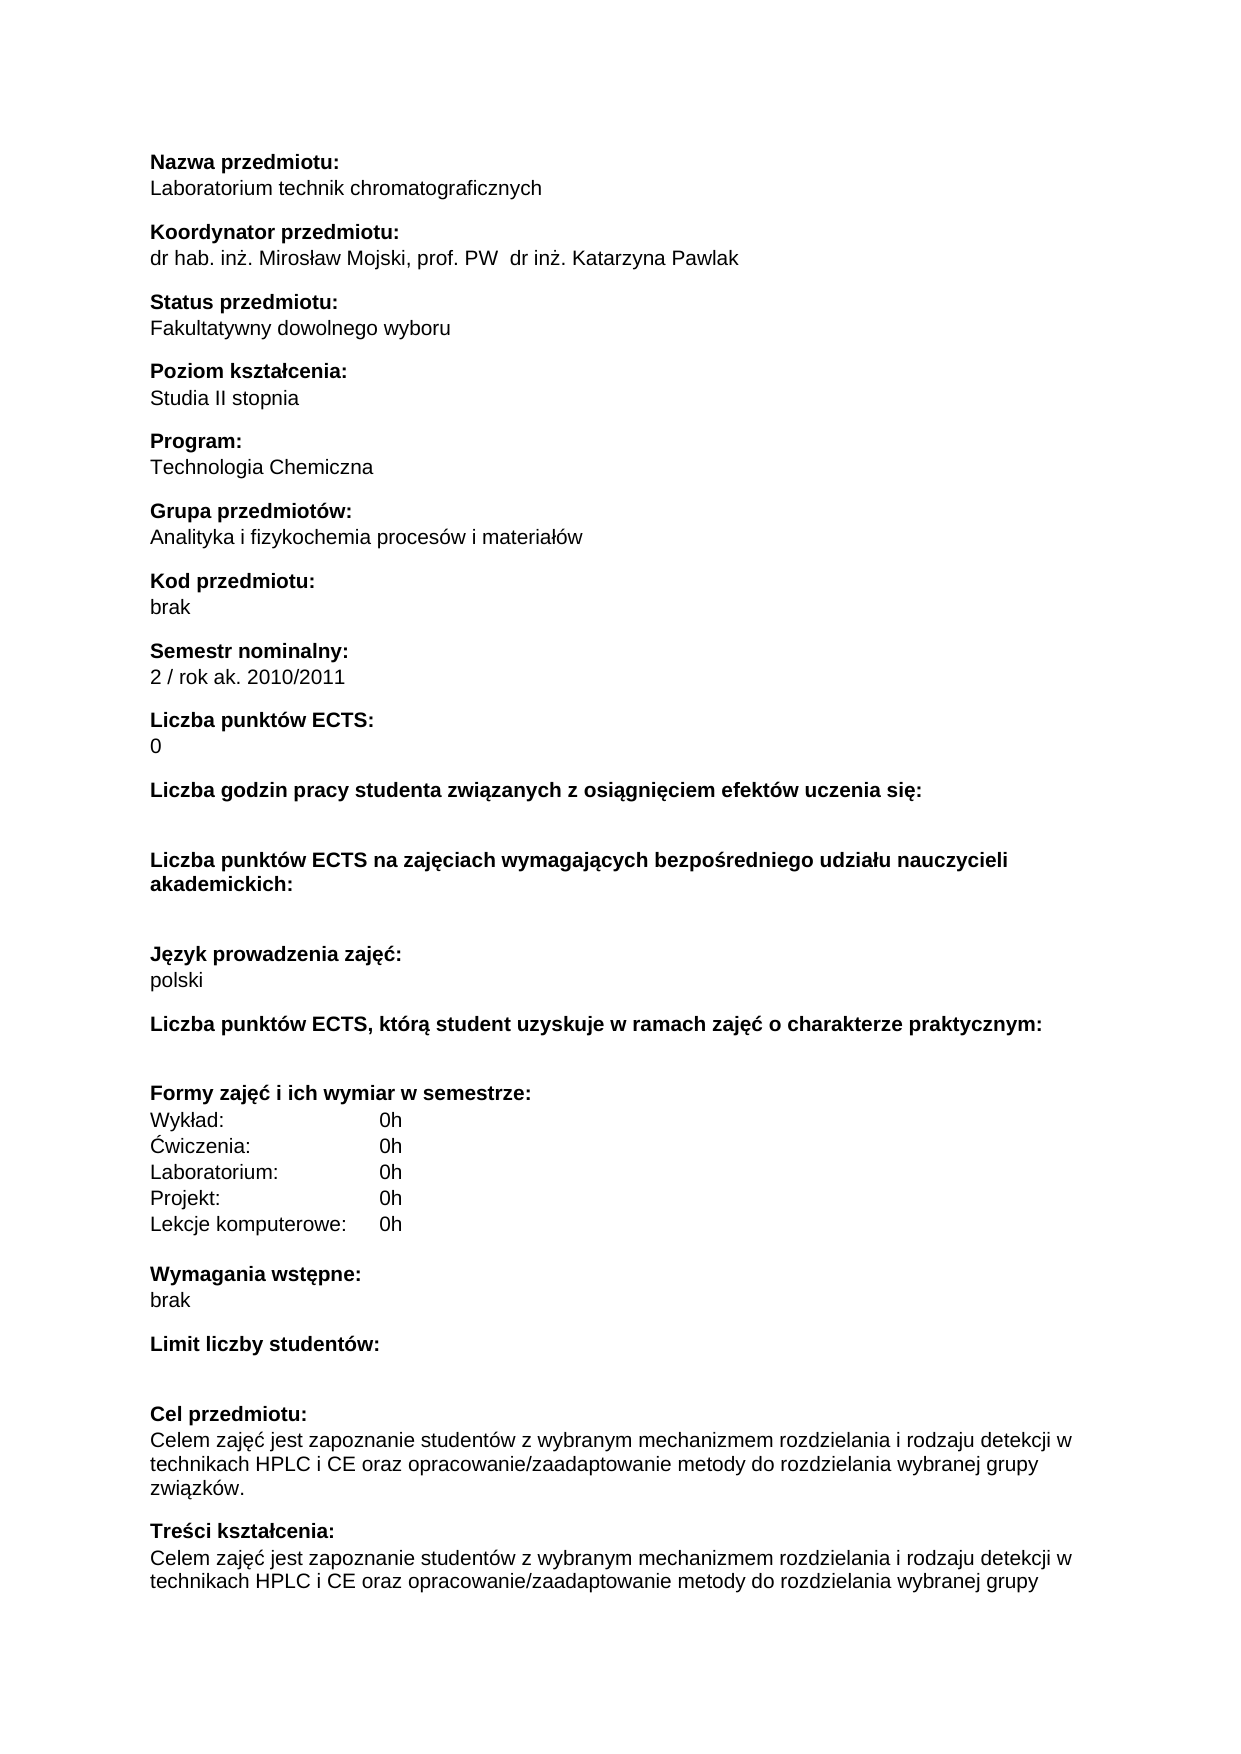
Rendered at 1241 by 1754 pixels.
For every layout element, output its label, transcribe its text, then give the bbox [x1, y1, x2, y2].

table_cell Ćwiczenia: [140, 1134, 367, 1158]
text Program: [150, 429, 1090, 453]
text Semestr nominalny: [150, 638, 1090, 662]
text Cel przedmiotu: [150, 1402, 1090, 1426]
text brak [150, 1288, 1090, 1312]
text Koordynator przedmiotu: [150, 220, 1090, 244]
table_cell 0h [369, 1132, 597, 1158]
text Język prowadzenia zajęć: [150, 942, 1090, 966]
text 2 / rok ak. 2010/2011 [150, 664, 1090, 688]
table_cell Lekcje komputerowe: [140, 1212, 367, 1236]
text Formy zajęć i ich wymiar w semestrze: [150, 1081, 1090, 1105]
text Wymagania wstępne: [150, 1262, 1090, 1286]
text Status przedmiotu: [150, 289, 1090, 313]
text Celem zajęć jest zapoznanie studentów z wybranym mechanizmem rozdzielania i rodzaju detekcji w technikach HPLC i CE oraz opracowanie/zaadaptowanie metody do rozdzielania wybranej grupy związków. [150, 1428, 1090, 1499]
text Liczba punktów ECTS, którą student uzyskuje w ramach zajęć o charakterze praktycznym: [150, 1011, 1090, 1035]
text Liczba punktów ECTS na zajęciach wymagających bezpośredniego udziału nauczycieli akademickich: [150, 848, 1090, 896]
text Technologia Chemiczna [150, 455, 1090, 479]
table_cell 0h [369, 1158, 597, 1184]
text 0 [150, 734, 1090, 758]
text Liczba godzin pracy studenta związanych z osiągnięciem efektów uczenia się: [150, 778, 1090, 802]
text brak [150, 595, 1090, 619]
text Studia II stopnia [150, 385, 1090, 409]
text polski [150, 968, 1090, 992]
text Laboratorium technik chromatograficznych [150, 176, 1090, 200]
text Poziom kształcenia: [150, 359, 1090, 383]
table_cell 0h [369, 1184, 597, 1210]
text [150, 1545, 1090, 1593]
table_header Wykład: [140, 1108, 367, 1132]
text Limit liczby studentów: [150, 1332, 1090, 1356]
table_header 0h [369, 1108, 597, 1132]
table_cell 0h [369, 1210, 597, 1236]
text Liczba punktów ECTS: [150, 708, 1090, 732]
text Fakultatywny dowolnego wyboru [150, 316, 1090, 339]
text Nazwa przedmiotu: [150, 150, 1090, 174]
text Treści kształcenia: [150, 1519, 1090, 1543]
text Kod przedmiotu: [150, 569, 1090, 593]
text Grupa przedmiotów: [150, 499, 1090, 523]
table_cell Projekt: [140, 1186, 367, 1210]
text dr hab. inż. Mirosław Mojski, prof. PW dr inż. Katarzyna Pawlak [150, 246, 1090, 270]
text Analityka i fizykochemia procesów i materiałów [150, 525, 1090, 549]
table_cell Laboratorium: [140, 1160, 367, 1184]
